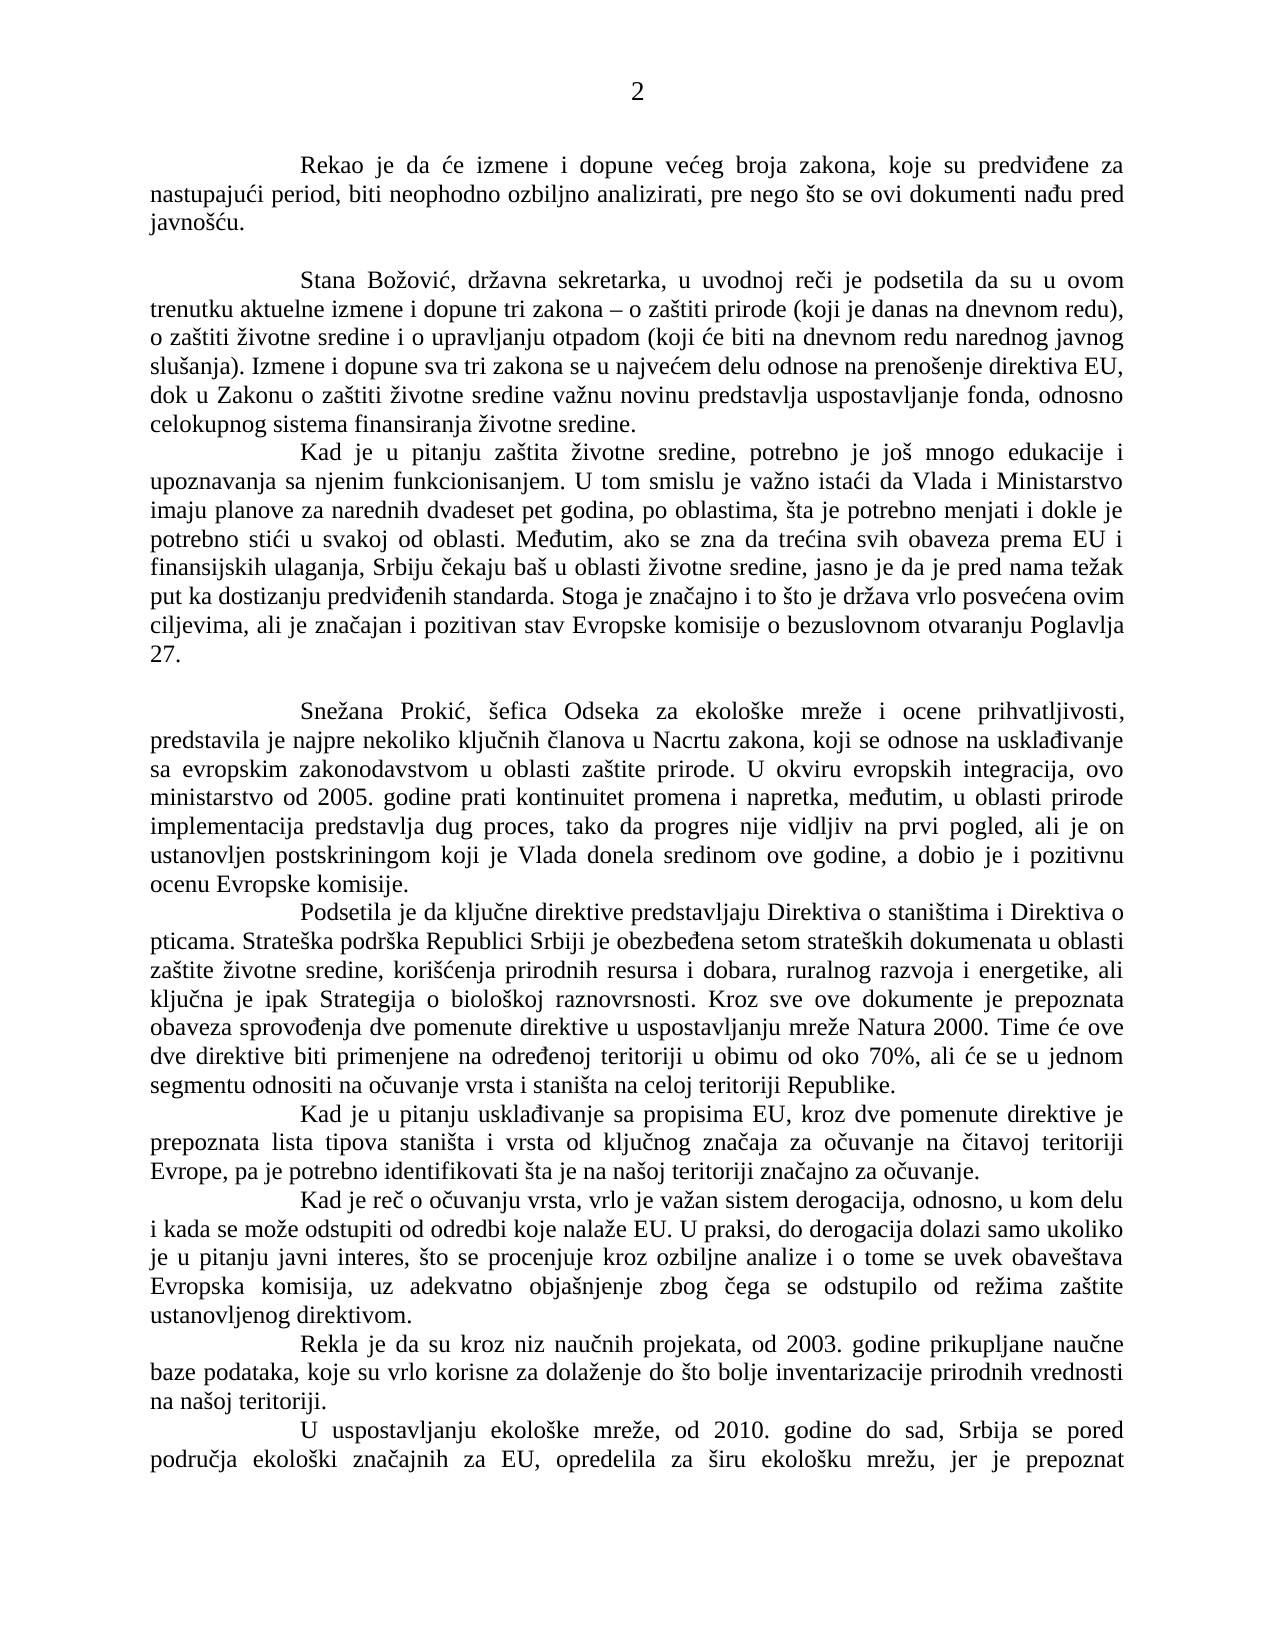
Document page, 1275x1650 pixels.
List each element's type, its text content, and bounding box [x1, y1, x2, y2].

text Kad je reč o očuvanju vrsta, vrlo je važan sistem derogacija, odnosno, u kom delu i kada se može odstupiti od odredbi koje nalaže EU. U praksi, do derogacija dolazi samo ukoliko je u pitanju javni interes, što se procenjuje kroz ozbiljne analize i o tome se uvek obaveštava Evropska komisija, uz adekvatno objašnjenje zbog čega se odstupilo od režima zaštite ustanovljenog direktivom. [150, 1185, 1125, 1329]
text Kad je u pitanju usklađivanje sa propisima EU, kroz dve pomenute direktive je prepoznata lista tipova staništa i vrsta od ključnog značaja za očuvanje na čitavoj teritoriji Evrope, pa je potrebno identifikovati šta je na našoj teritoriji značajno za očuvanje. [150, 1099, 1125, 1185]
text Rekla je da su kroz niz naučnih projekata, od 2003. godine prikupljane naučne baze podataka, koje su vrlo korisne za dolaženje do što bolje inventarizacije prirodnih vrednosti na našoj teritoriji. [150, 1329, 1125, 1415]
text Rekao je da će izmene i dopune većeg broja zakona, koje su predviđene za nastupajući period, biti neophodno ozbiljno analizirati, pre nego što se ovi dokumenti nađu pred javnošću. [150, 150, 1125, 236]
text Kad je u pitanju zaštita životne sredine, potrebno je još mnogo edukacije i upoznavanja sa njenim funkcionisanjem. U tom smislu je važno istaći da Vlada i Ministarstvo imaju planove za narednih dvadeset pet godina, po oblastima, šta je potrebno menjati i dokle je potrebno stići u svakoj od oblasti. Međutim, ako se zna da trećina svih obaveza prema EU i finansijskih ulaganja, Srbiju čekaju baš u oblasti životne sredine, jasno je da je pred nama težak put ka dostizanju predviđenih standarda. Stoga je značajno i to što je država vrlo posvećena ovim ciljevima, ali je značajan i pozitivan stav Evropske komisije o bezuslovnom otvaranju Poglavlja 27. [150, 437, 1125, 667]
text Snežana Prokić, šefica Odseka za ekološke mreže i ocene prihvatljivosti, predstavila je najpre nekoliko ključnih članova u Nacrtu zakona, koji se odnose na usklađivanje sa evropskim zakonodavstvom u oblasti zaštite prirode. U okviru evropskih integracija, ovo ministarstvo od 2005. godine prati kontinuitet promena i napretka, međutim, u oblasti prirode implementacija predstavlja dug proces, tako da progres nije vidljiv na prvi pogled, ali je on ustanovljen postskriningom koji je Vlada donela sredinom ove godine, a dobio je i pozitivnu ocenu Evropske komisije. [150, 696, 1125, 897]
text Stana Božović, državna sekretarka, u uvodnoj reči je podsetila da su u ovom trenutku aktuelne izmene i dopune tri zakona – o zaštiti prirode (koji je danas na dnevnom redu), o zaštiti životne sredine i o upravljanju otpadom (koji će biti na dnevnom redu narednog javnog slušanja). Izmene i dopune sva tri zakona se u najvećem delu odnose na prenošenje direktiva EU, dok u Zakonu o zaštiti životne sredine važnu novinu predstavlja uspostavljanje fonda, odnosno celokupnog sistema finansiranja životne sredine. [150, 265, 1125, 437]
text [150, 1415, 1125, 1472]
text Podsetila je da ključne direktive predstavljaju Direktiva o staništima i Direktiva o pticama. Strateška podrška Republici Srbiji je obezbeđena setom strateških dokumenata u oblasti zaštite životne sredine, korišćenja prirodnih resursa i dobara, ruralnog razvoja i energetike, ali ključna je ipak Strategija o biološkoj raznovrsnosti. Kroz sve ove dokumente je prepoznata obaveza sprovođenja dve pomenute direktive u uspostavljanju mreže Natura 2000. Time će ove dve direktive biti primenjene na određenoj teritoriji u obimu od oko 70%, ali će se u jednom segmentu odnositi na očuvanje vrsta i staništa na celoj teritoriji Republike. [150, 897, 1125, 1099]
